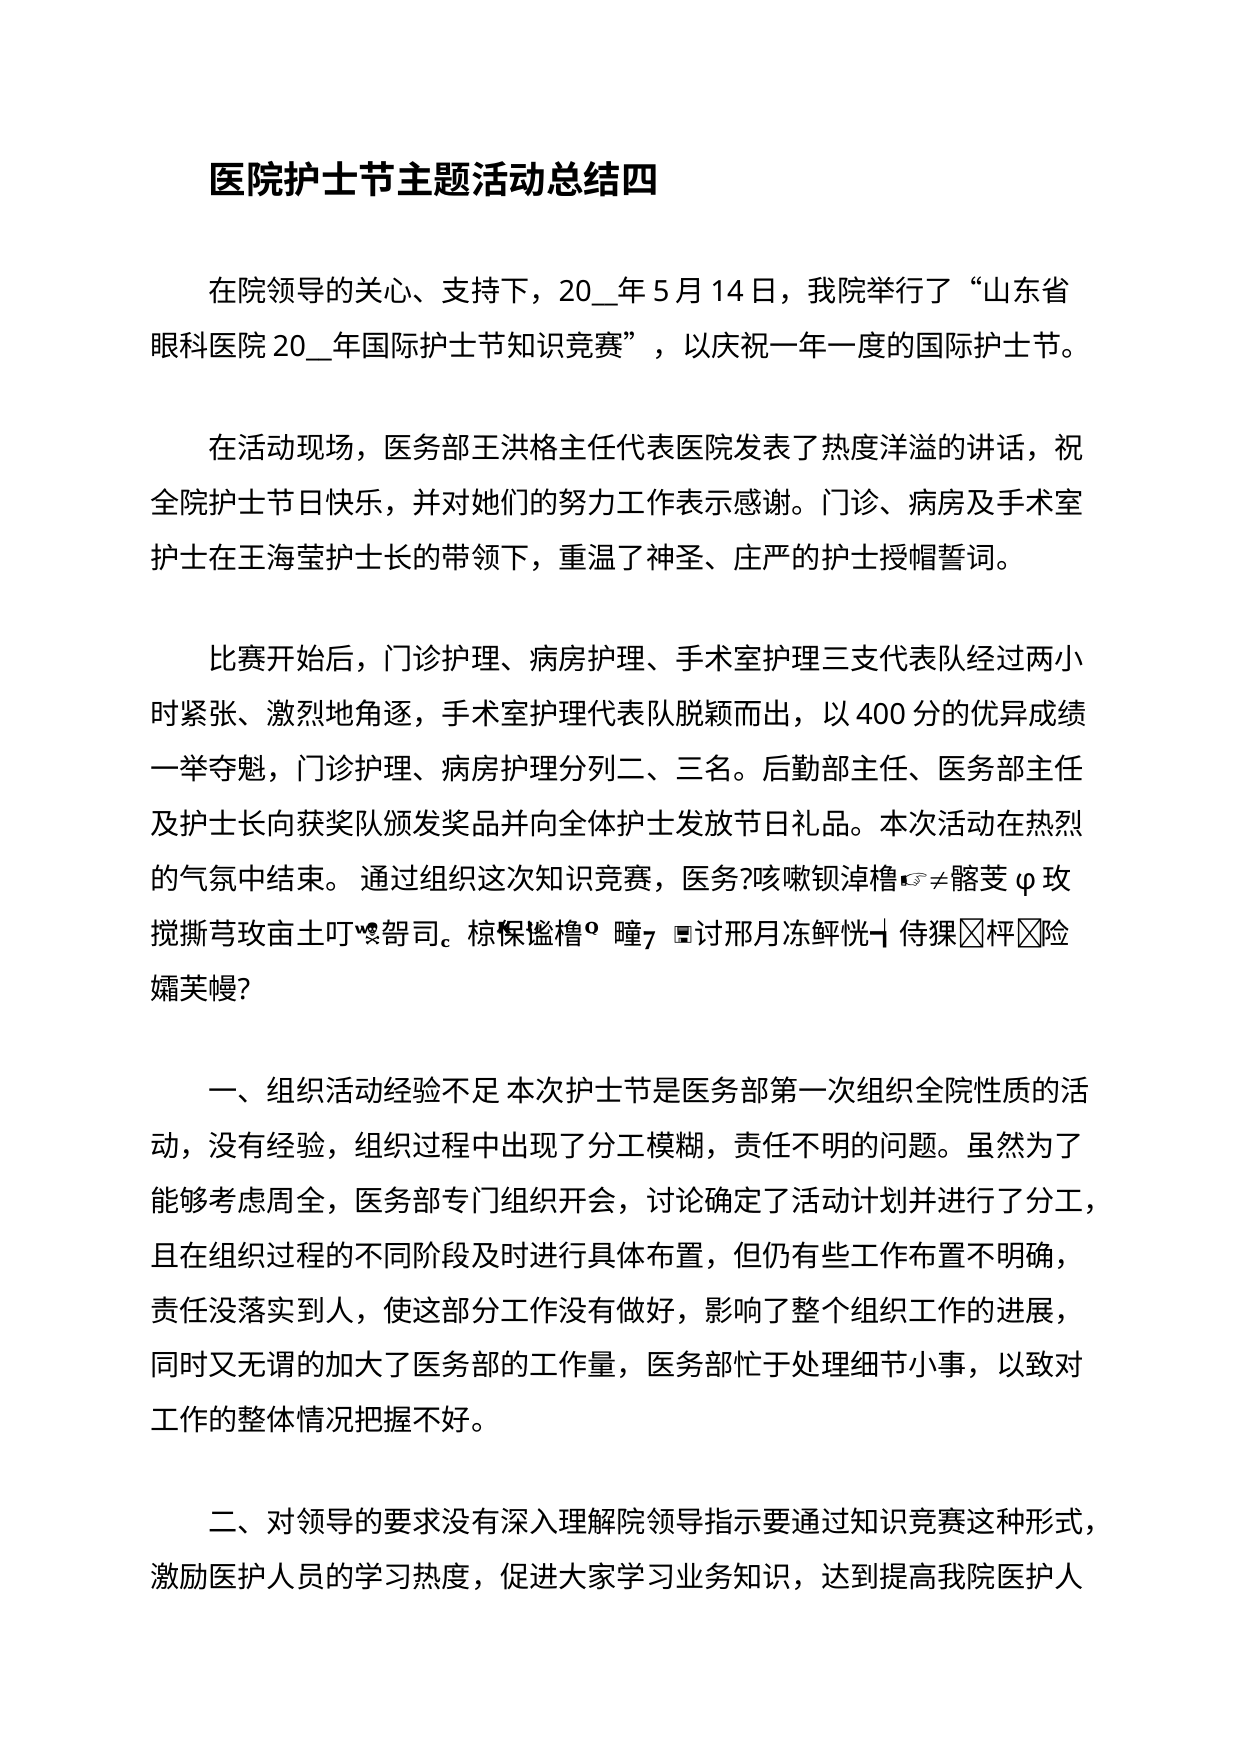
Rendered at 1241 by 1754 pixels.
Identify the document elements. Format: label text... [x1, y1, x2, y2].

text 一、组织活动经验不足 本次护士节是医务部第一次组织全院性质的活动，没有经验，组织过程中出现了分工模糊，责任不明的问题。虽然为了能够考虑周全，医务部专门组织开会，讨论确定了活动计划并进行了分工，且在组织过程的不同阶段及时进行具体布置，但仍有些工作布置不明确，责任没落实到人，使这部分工作没有做好，影响了整个组织工作的进展，同时又无谓的加大了医务部的工作量，医务部忙于处理细节小事，以致对工作的整体情况把握不好。 [150, 1067, 1090, 1439]
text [150, 1499, 1090, 1596]
text 医院护士节主题活动总结四 [150, 150, 1090, 204]
text 在院领导的关心、支持下，20__年5月14日，我院举行了“山东省眼科医院20__年国际护士节知识竞赛”，以庆祝一年一度的国际护士节。 [150, 267, 1090, 365]
text 比赛开始后，门诊护理、病房护理、手术室护理三支代表队经过两小时紧张、激烈地角逐，手术室护理代表队脱颖而出，以400分的优异成绩一举夺魁，门诊护理、病房护理分列二、三名。后勤部主任、医务部主任及护士长向获奖队颁发奖品并向全体护士发放节日礼品。本次活动在热烈的气氛中结束。 通过组织这次知识竞赛，医务?咳嗽钡淖橹髂芰φ玫搅撕芎玫亩土叮哿司椋保谧橹疃讨邢月冻鲆恍┪侍猓枰险孀芙幔? [150, 636, 1090, 1008]
text 在活动现场，医务部王洪格主任代表医院发表了热度洋溢的讲话，祝全院护士节日快乐，并对她们的努力工作表示感谢。门诊、病房及手术室护士在王海莹护士长的带领下，重温了神圣、庄严的护士授帽誓词。 [150, 424, 1090, 576]
